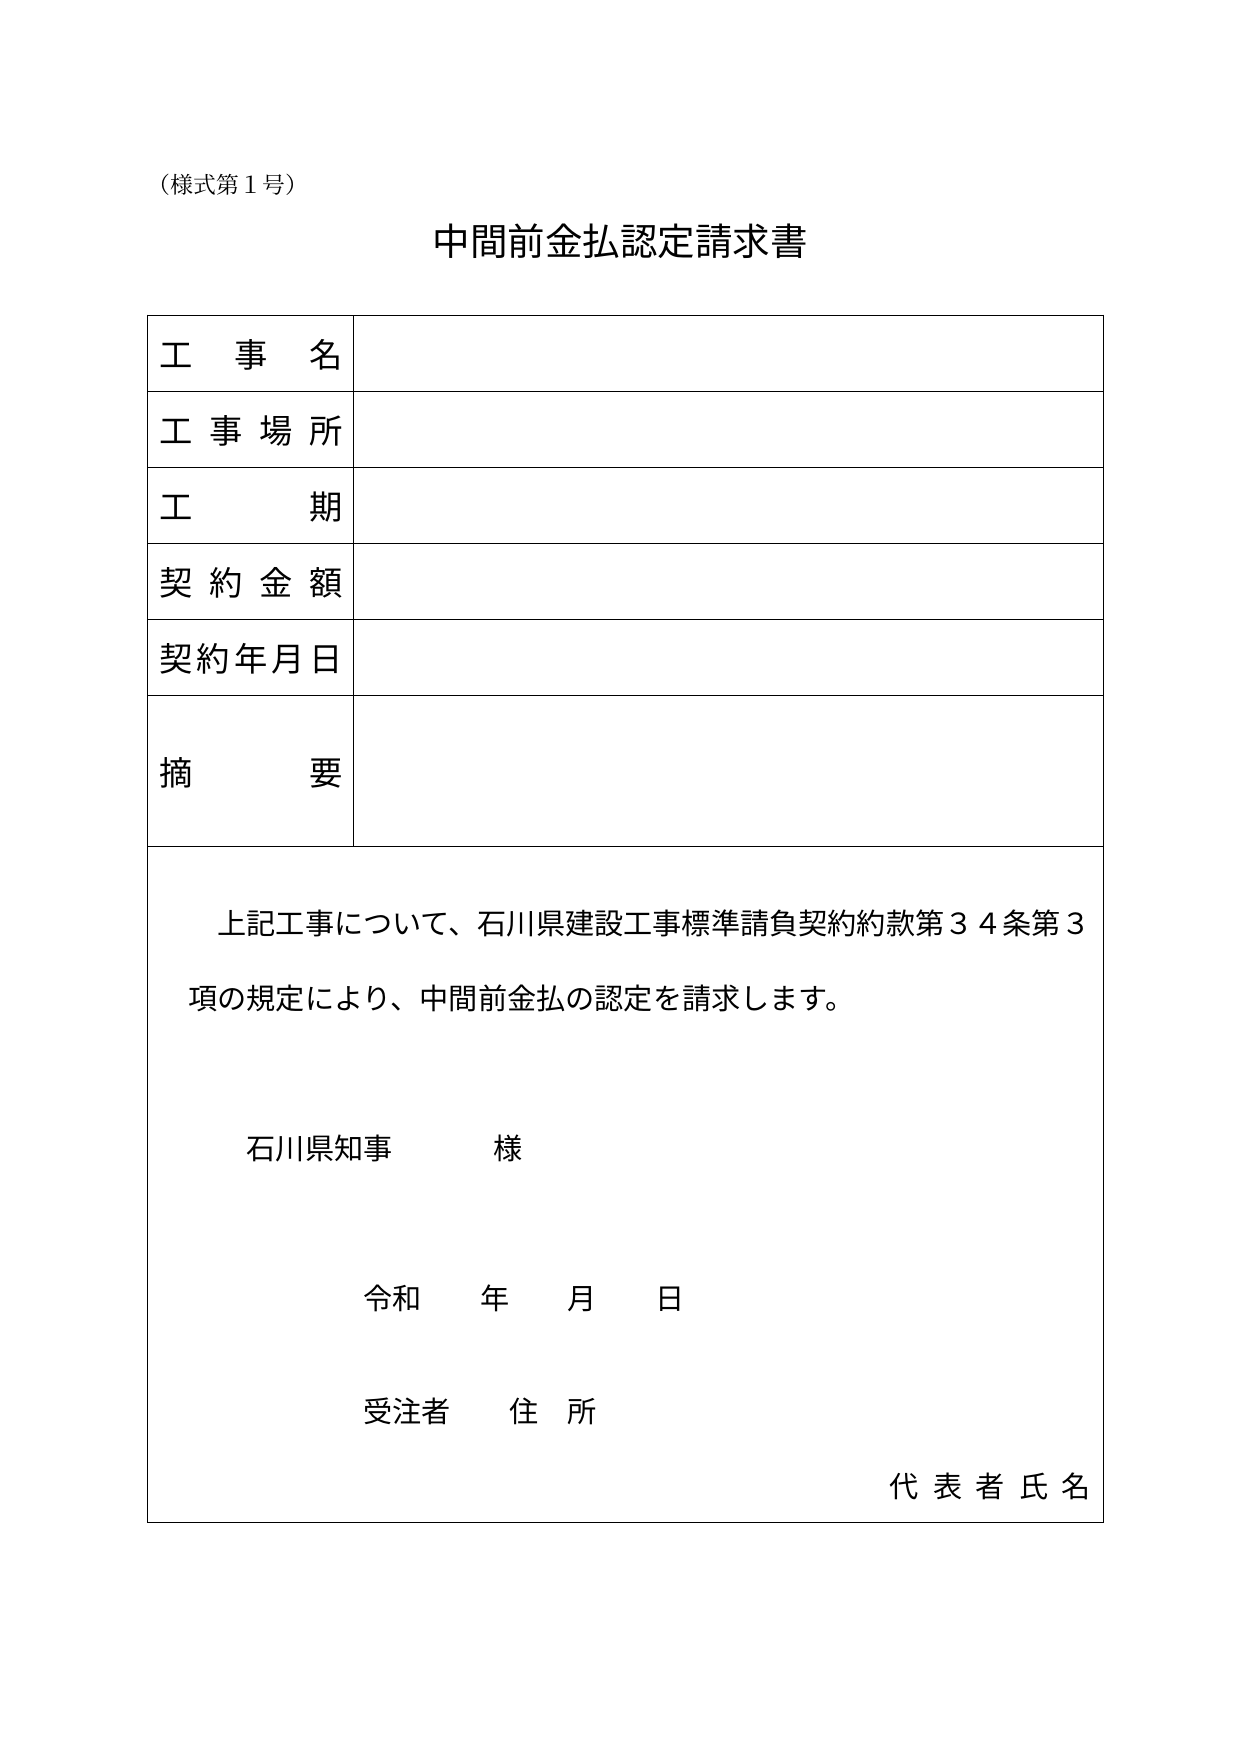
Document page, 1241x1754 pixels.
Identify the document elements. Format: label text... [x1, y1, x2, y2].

table_cell [354, 468, 1103, 543]
table_cell [354, 392, 1103, 467]
table_cell [354, 544, 1103, 619]
table_cell 契約年月日 [148, 620, 353, 695]
table_header 工事名 [148, 316, 353, 391]
table_cell 工期 [148, 468, 353, 543]
table_cell 摘要 [148, 696, 353, 846]
text 中間前金払認定請求書 [148, 202, 1092, 277]
table_cell [354, 696, 1103, 846]
table_cell 工事場所 [148, 392, 353, 467]
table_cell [148, 847, 1103, 1522]
text （様式第１号） [148, 164, 1092, 202]
table_header [354, 316, 1103, 391]
table_cell 契約金額 [148, 544, 353, 619]
table_cell [354, 620, 1103, 695]
